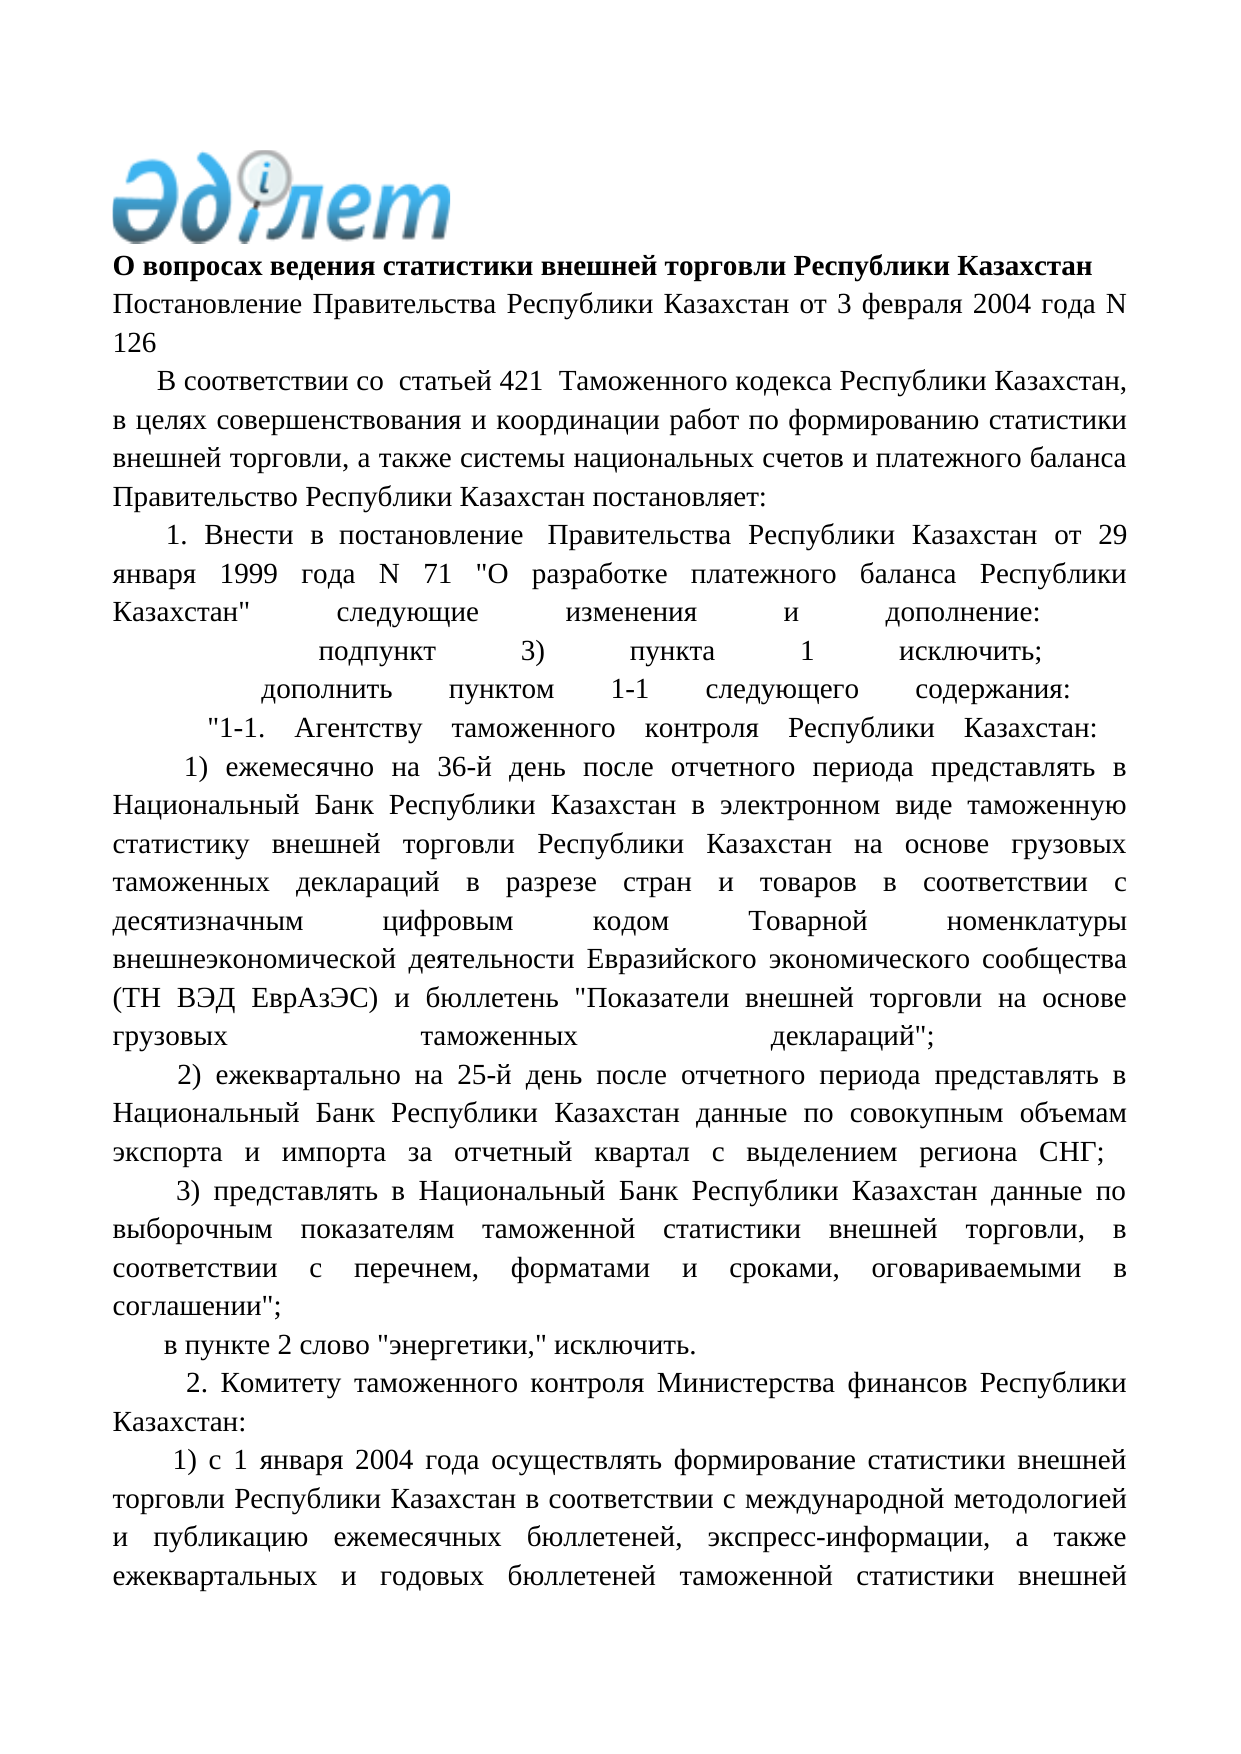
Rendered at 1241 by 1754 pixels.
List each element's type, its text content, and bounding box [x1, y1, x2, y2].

text Постановление Правительства Республики Казахстан от 3 февраля 2004 года N 126 [112, 286, 1128, 358]
text 1. Внести в постановление Правительства Республики Казахстан от 29 января 1999 года N 71 "О разработке платежного баланса Республики Казахстан" следующие изменения и дополнение: подпункт 3) пункта 1 исключить; дополнить пунктом 1-1 следующего содержания: "1-1. Агентству таможенного контроля Республики Казахстан: 1) ежемесячно на 36-й день после отчетного периода представлять в Национальный Банк Республики Казахстан в электронном виде таможенную статистику внешней торговли Республики Казахстан на основе грузовых таможенных деклараций в разрезе стран и товаров в соответствии с десятизначным цифровым кодом Товарной номенклатуры внешнеэкономической деятельности Евразийского экономического сообщества (ТН ВЭД ЕврАзЭС) и бюллетень "Показатели внешней торговли на основе грузовых таможенных деклараций"; 2) ежеквартально на 25-й день после отчетного периода представлять в Национальный Банк Республики Казахстан данные по совокупным объемам экспорта и импорта за отчетный квартал с выделением региона СНГ; 3) представлять в Национальный Банк Республики Казахстан данные по выборочным показателям таможенной статистики внешней торговли, в соответствии с перечнем, форматами и сроками, оговариваемыми в соглашении"; в пункте 2 слово "энергетики," исключить. [112, 517, 1128, 1360]
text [112, 1365, 1128, 1592]
picture [112, 150, 451, 244]
text В соответствии со статьей 421 Таможенного кодекса Республики Казахстан, в целях совершенствования и координации работ по формированию статистики внешней торговли, а также системы национальных счетов и платежного баланса Правительство Республики Казахстан постановляет: [112, 363, 1128, 512]
text О вопросах ведения статистики внешней торговли Республики Казахстан [112, 248, 1128, 281]
